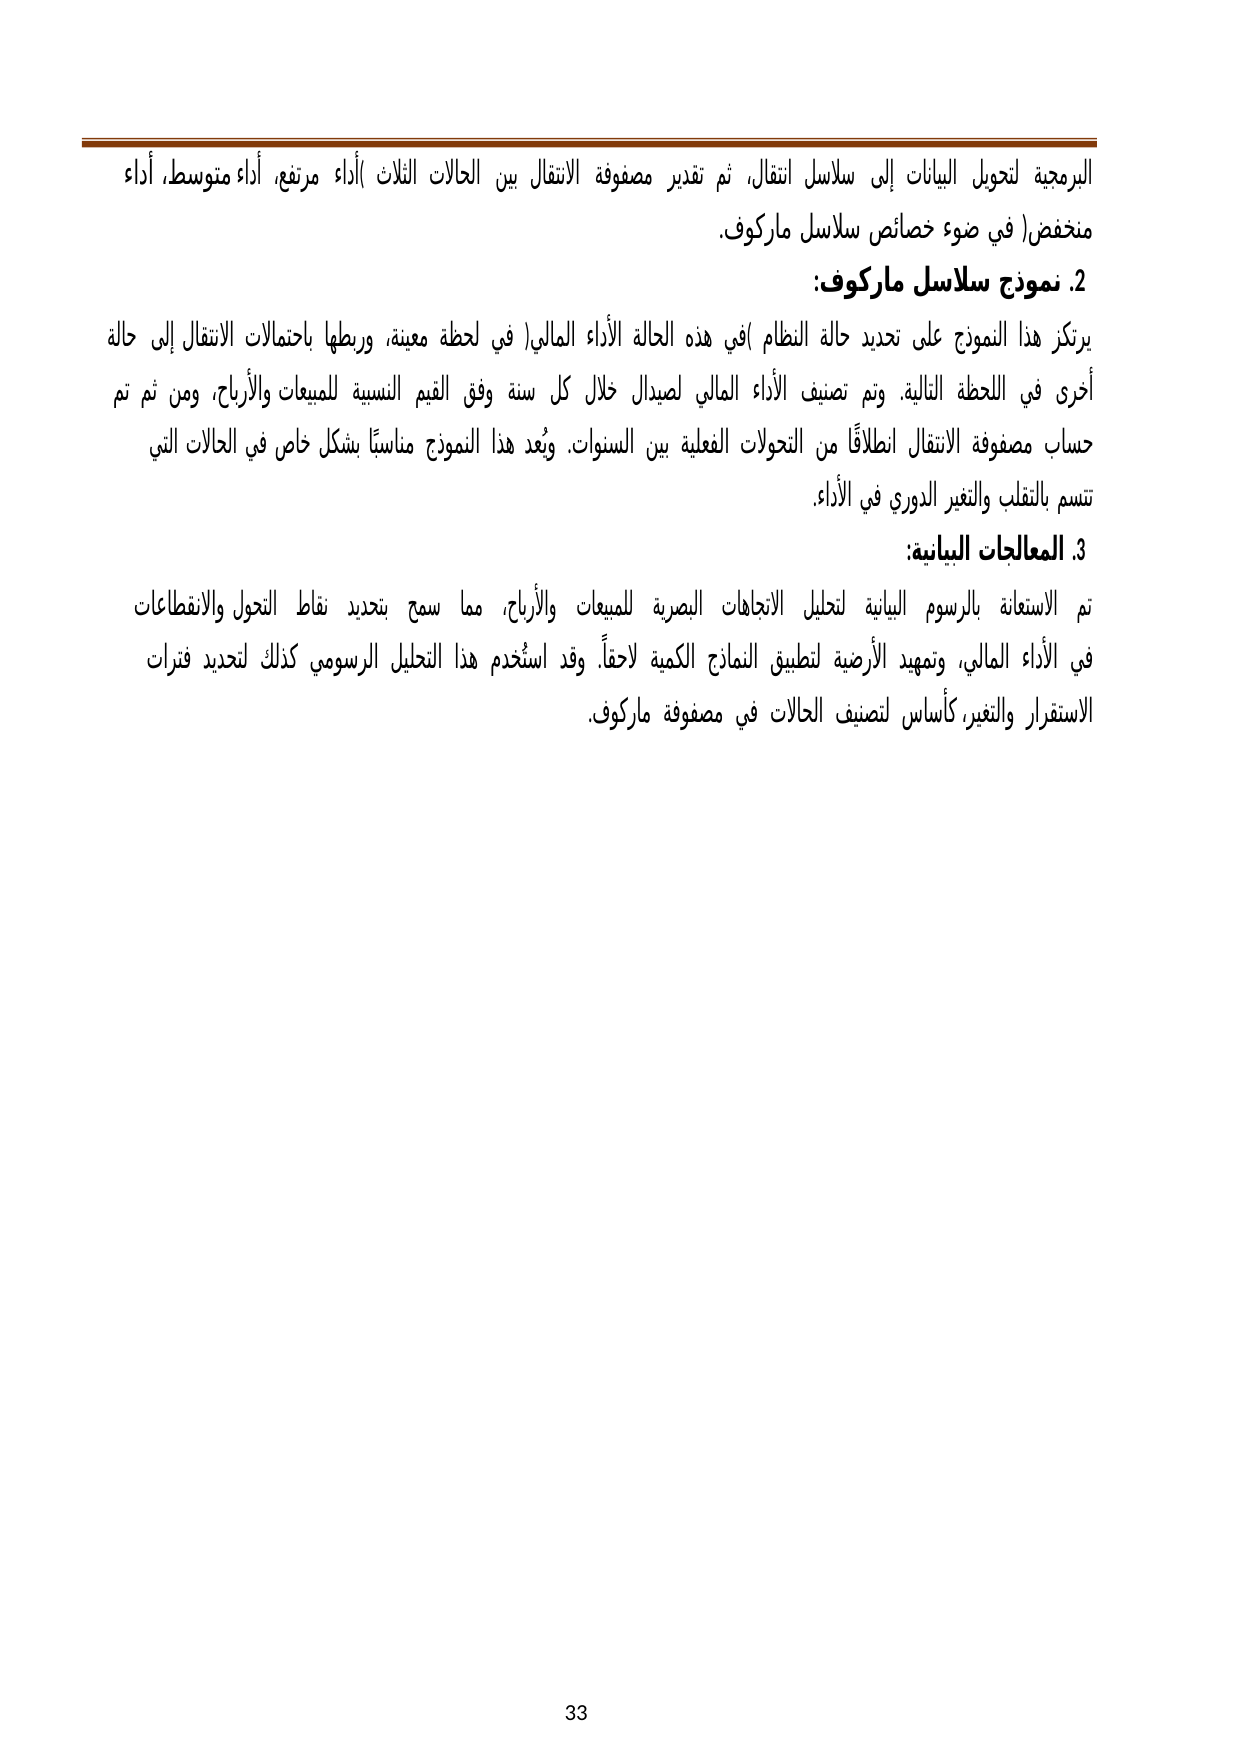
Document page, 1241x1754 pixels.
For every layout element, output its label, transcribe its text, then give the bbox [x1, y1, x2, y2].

text تم الاستعانة بالرسوم البيانية لتحليل الاتجاهات البصرية للمبيعات والأرباح، مما سمح بتحديد نقاط التحول والانقطاعات في الأداء المالي، وتمهيد الأرضية لتطبيق النماذج الكمية لاحقاً. وقد استُخدم هذا التحليل الرسومي كذلك لتحديد فترات الاستقرار والتغير، كأساس لتصنيف الحالات في مصفوفة ماركوف. [106, 583, 1093, 730]
subtitle 2. نموذج سلاسل ماركوف: [44, 259, 1086, 300]
subtitle 3. المعالجات البيانية: [44, 528, 1086, 569]
text البرمجية لتحويل البيانات إلى سلاسل انتقال، ثم تقدير مصفوفة الانتقال بين الحالات الثلاث )أداء مرتفع، أداء متوسط، أداء منخفض( في ضوء خصائص سلاسل ماركوف. [106, 152, 1093, 246]
text يرتكز هذا النموذج على تحديد حالة النظام )في هذه الحالة الأداء المالي( في لحظة معينة، وربطها باحتمالات الانتقال إلى حالة أخرى في اللحظة التالية. وتم تصنيف الأداء المالي لصيدال خلال كل سنة وفق القيم النسبية للمبيعات والأرباح، ومن ثم تم حساب مصفوفة الانتقال انطلاقًا من التحولات الفعلية بين السنوات. ويُعد هذا النموذج مناسبًا بشكل خاص في الحالات التي تتسم بالتقلب والتغير الدوري في الأداء. [106, 314, 1093, 515]
